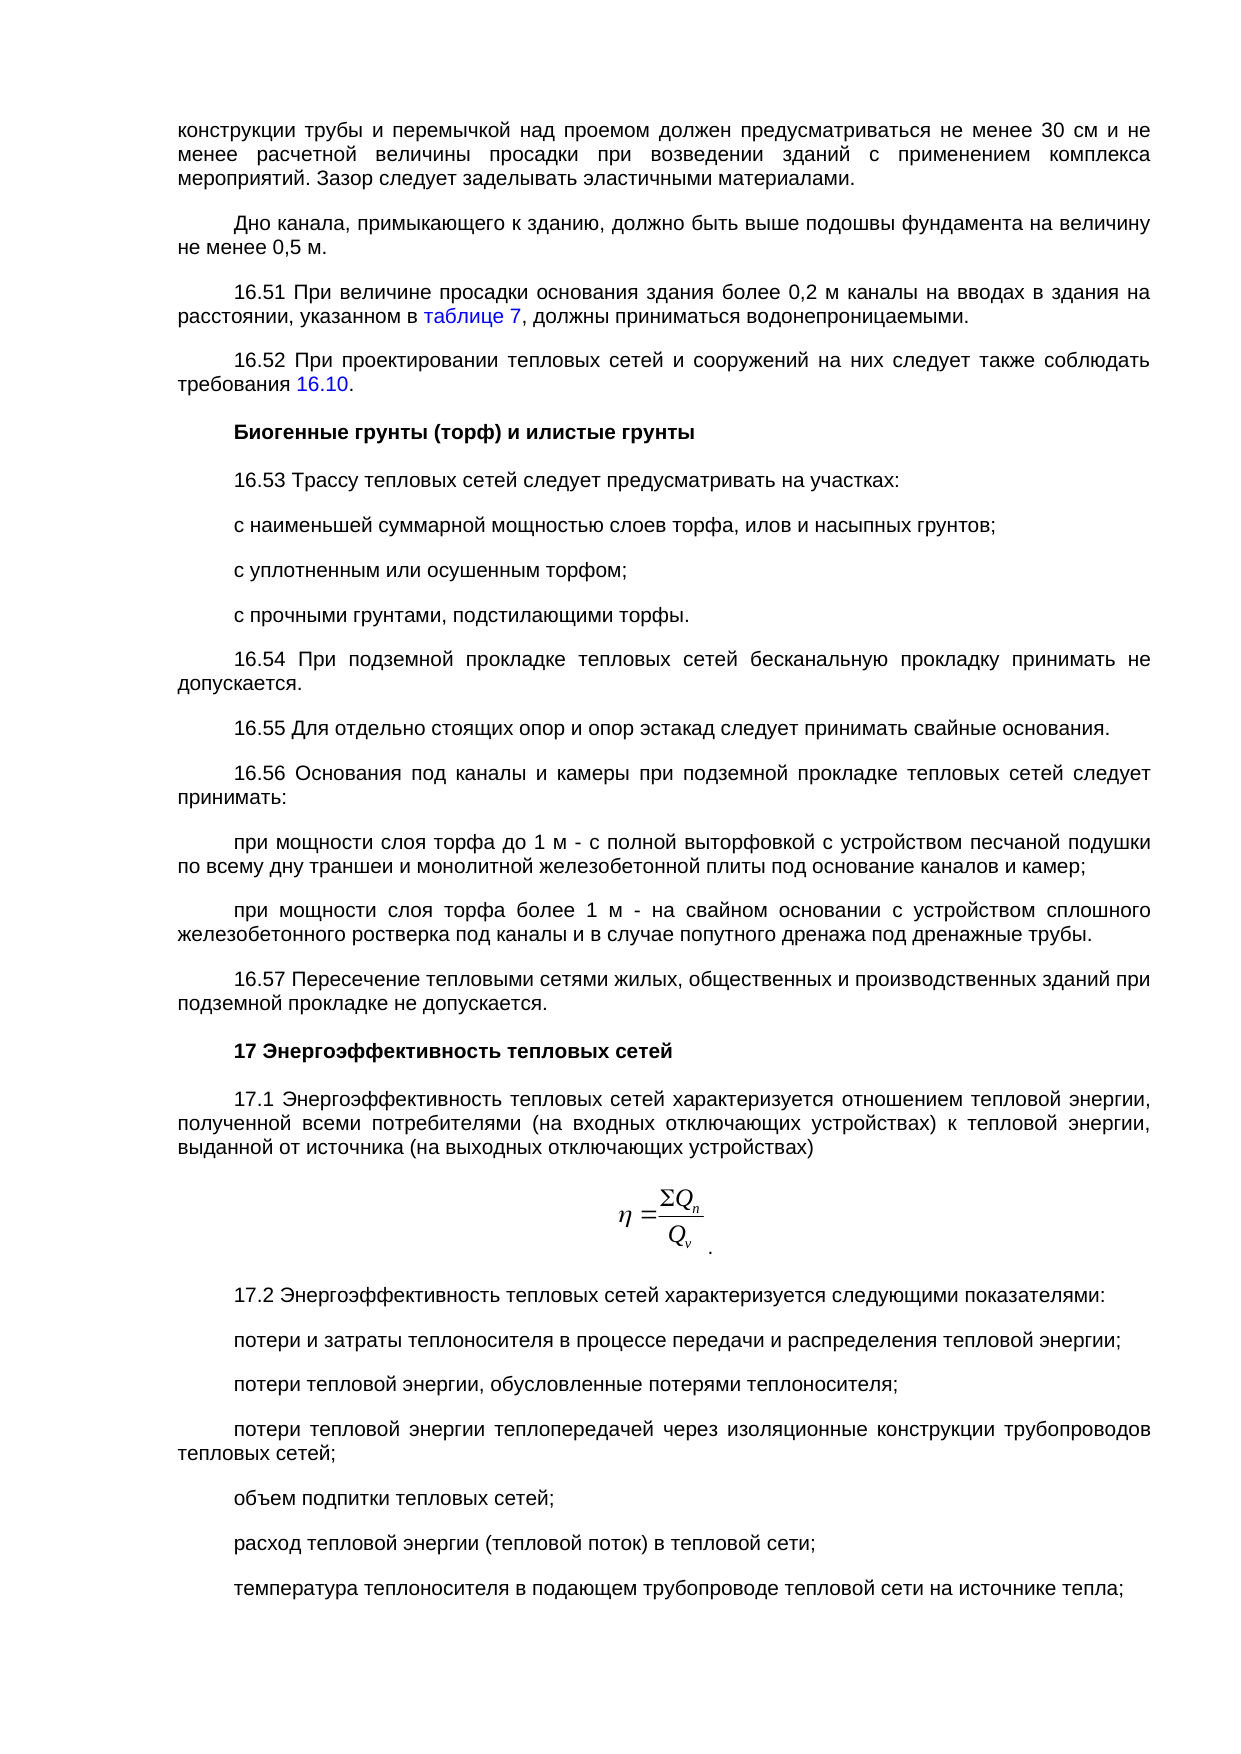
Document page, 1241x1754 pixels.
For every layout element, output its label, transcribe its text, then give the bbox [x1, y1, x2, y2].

text потери и затраты теплоносителя в процессе передачи и распределения тепловой энергии; [177, 1327, 1152, 1351]
text Дно канала, примыкающего к зданию, должно быть выше подошвы фундамента на величину не менее 0,5 м. [177, 211, 1152, 259]
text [177, 118, 1152, 190]
title 17 Энергоэффективность тепловых сетей [177, 1039, 1152, 1063]
text 16.55 Для отдельно стоящих опор и опор эстакад следует принимать свайные основания. [177, 716, 1152, 740]
text 16.51 При величине просадки основания здания более 0,2 м каналы на вводах в здания на расстоянии, указанном в таблице 7, должны приниматься водонепроницаемыми. [177, 279, 1152, 327]
text 16.57 Пересечение тепловыми сетями жилых, общественных и производственных зданий при подземной прокладке не допускается. [177, 967, 1152, 1015]
text температура теплоносителя в подающем трубопроводе тепловой сети на источнике тепла; [177, 1575, 1152, 1599]
text при мощности слоя торфа более 1 м - на свайном основании с устройством сплошного железобетонного ростверка под каналы и в случае попутного дренажа под дренажные трубы. [177, 898, 1152, 946]
text 17.2 Энергоэффективность тепловых сетей характеризуется следующими показателями: [177, 1283, 1152, 1307]
text Биогенные грунты (торф) и илистые грунты [177, 420, 1152, 444]
text с прочными грунтами, подстилающими торфы. [177, 602, 1152, 626]
text потери тепловой энергии теплопередачей через изоляционные конструкции трубопроводов тепловых сетей; [177, 1417, 1152, 1465]
text расход тепловой энергии (тепловой поток) в тепловой сети; [177, 1531, 1152, 1554]
text 16.52 При проектировании тепловых сетей и сооружений на них следует также соблюдать требования 16.10. [177, 348, 1152, 396]
text 16.53 Трассу тепловых сетей следует предусматривать на участках: [177, 468, 1152, 492]
text объем подпитки тепловых сетей; [177, 1486, 1152, 1510]
text . [177, 1183, 1152, 1259]
text потери тепловой энергии, обусловленные потерями теплоносителя; [177, 1372, 1152, 1396]
text с наименьшей суммарной мощностью слоев торфа, илов и насыпных грунтов; [177, 513, 1152, 537]
text с уплотненным или осушенным торфом; [177, 558, 1152, 582]
text 16.56 Основания под каналы и камеры при подземной прокладке тепловых сетей следует принимать: [177, 761, 1152, 809]
text 17.1 Энергоэффективность тепловых сетей характеризуется отношением тепловой энергии, полученной всеми потребителями (на входных отключающих устройствах) к тепловой энергии, выданной от источника (на выходных отключающих устройствах) [177, 1087, 1152, 1159]
text при мощности слоя торфа до 1 м - с полной выторфовкой с устройством песчаной подушки по всему дну траншеи и монолитной железобетонной плиты под основание каналов и камер; [177, 829, 1152, 877]
text 16.54 При подземной прокладке тепловых сетей бесканальную прокладку принимать не допускается. [177, 647, 1152, 695]
